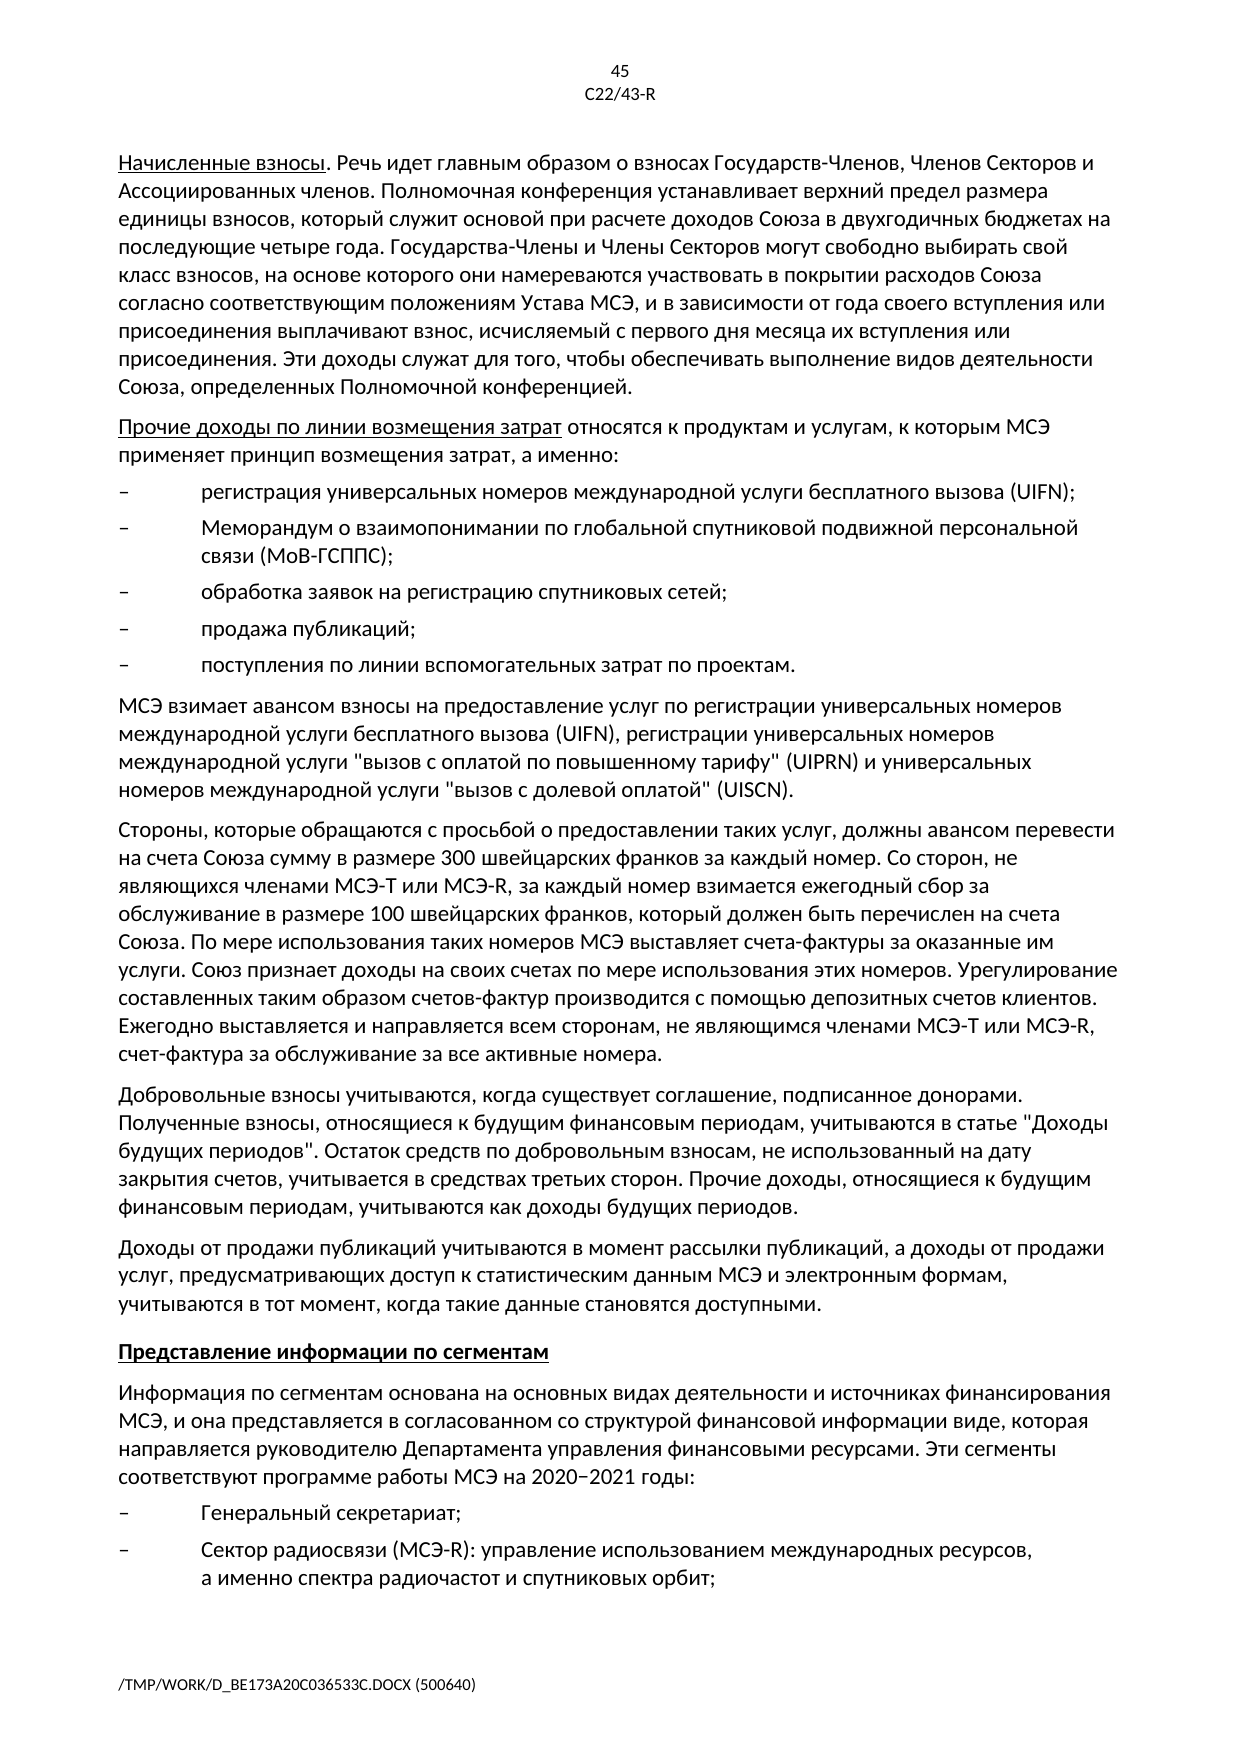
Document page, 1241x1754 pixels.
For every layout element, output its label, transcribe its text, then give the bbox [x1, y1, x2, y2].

text – поступления по линии вспомогательных затрат по проектам. [118, 650, 1122, 678]
text Добровольные взносы учитываются, когда существует соглашение, подписанное донорами. Полученные взносы, относящиеся к будущим финансовым периодам, учитываются в статье "Доходы будущих периодов". Остаток средств по добровольным взносам, не использованный на дату закрытия счетов, учитывается в средствах третьих сторон. Прочие доходы, относящиеся к будущим финансовым периодам, учитываются как доходы будущих периодов. [118, 1080, 1122, 1220]
text Информация по сегментам основана на основных видах деятельности и источниках финансирования МСЭ, и она представляется в согласованном со структурой финансовой информации виде, которая направляется руководителю Департамента управления финансовыми ресурсами. Эти сегменты соответствуют программе работы МСЭ на 2020−2021 годы: [118, 1378, 1122, 1490]
text – Меморандум о взаимопонимании по глобальной спутниковой подвижной персональной связи (МоВ-ГСППС); [118, 513, 1122, 569]
text – обработка заявок на регистрацию спутниковых сетей; [118, 577, 1122, 606]
text Доходы от продажи публикаций учитываются в момент рассылки публикаций, а доходы от продажи услуг, предусматривающих доступ к статистическим данным МСЭ и электронным формам, учитываются в тот момент, когда такие данные становятся доступными. [118, 1233, 1122, 1317]
text – Генеральный секретариат; [118, 1498, 1122, 1526]
text Стороны, которые обращаются с просьбой о предоставлении таких услуг, должны авансом перевести на счета Союза сумму в размере 300 швейцарских франков за каждый номер. Со сторон, не являющихся членами МСЭ-T или МСЭ-R, за каждый номер взимается ежегодный сбор за обслуживание в размере 100 швейцарских франков, который должен быть перечислен на счета Союза. По мере использования таких номеров МСЭ выставляет счета-фактуры за оказанные им услуги. Союз признает доходы на своих счетах по мере использования этих номеров. Урегулирование составленных таким образом счетов-фактур производится с помощью депозитных счетов клиентов. Ежегодно выставляется и направляется всем сторонам, не являющимся членами МСЭ-T или МСЭ-R, счет-фактура за обслуживание за все активные номера. [118, 815, 1122, 1067]
text МСЭ взимает авансом взносы на предоставление услуг по регистрации универсальных номеров международной услуги бесплатного вызова (UIFN), регистрации универсальных номеров международной услуги "вызов с оплатой по повышенному тарифу" (UIPRN) и универсальных номеров международной услуги "вызов с долевой оплатой" (UISCN). [118, 691, 1122, 803]
text – регистрация универсальных номеров международной услуги бесплатного вызова (UIFN); [118, 477, 1122, 505]
text – Сектор радиосвязи (МСЭ-R): управление использованием международных ресурсов, а именно спектра радиочастот и спутниковых орбит; [118, 1535, 1122, 1591]
subtitle Представление информации по сегментам [118, 1337, 1122, 1366]
text Начисленные взносы. Речь идет главным образом о взносах Государств-Членов, Членов Секторов и Ассоциированных членов. Полномочная конференция устанавливает верхний предел размера единицы взносов, который служит основой при расчете доходов Союза в двухгодичных бюджетах на последующие четыре года. Государства-Члены и Члены Секторов могут свободно выбирать свой класс взносов, на основе которого они намереваются участвовать в покрытии расходов Союза согласно соответствующим положениям Устава МСЭ, и в зависимости от года своего вступления или присоединения выплачивают взнос, исчисляемый с первого дня месяца их вступления или присоединения. Эти доходы служат для того, чтобы обеспечивать выполнение видов деятельности Союза, определенных Полномочной конференцией. [118, 148, 1122, 400]
text Прочие доходы по линии возмещения затрат относятся к продуктам и услугам, к которым МСЭ применяет принцип возмещения затрат, а именно: [118, 412, 1122, 468]
text – продажа публикаций; [118, 614, 1122, 642]
